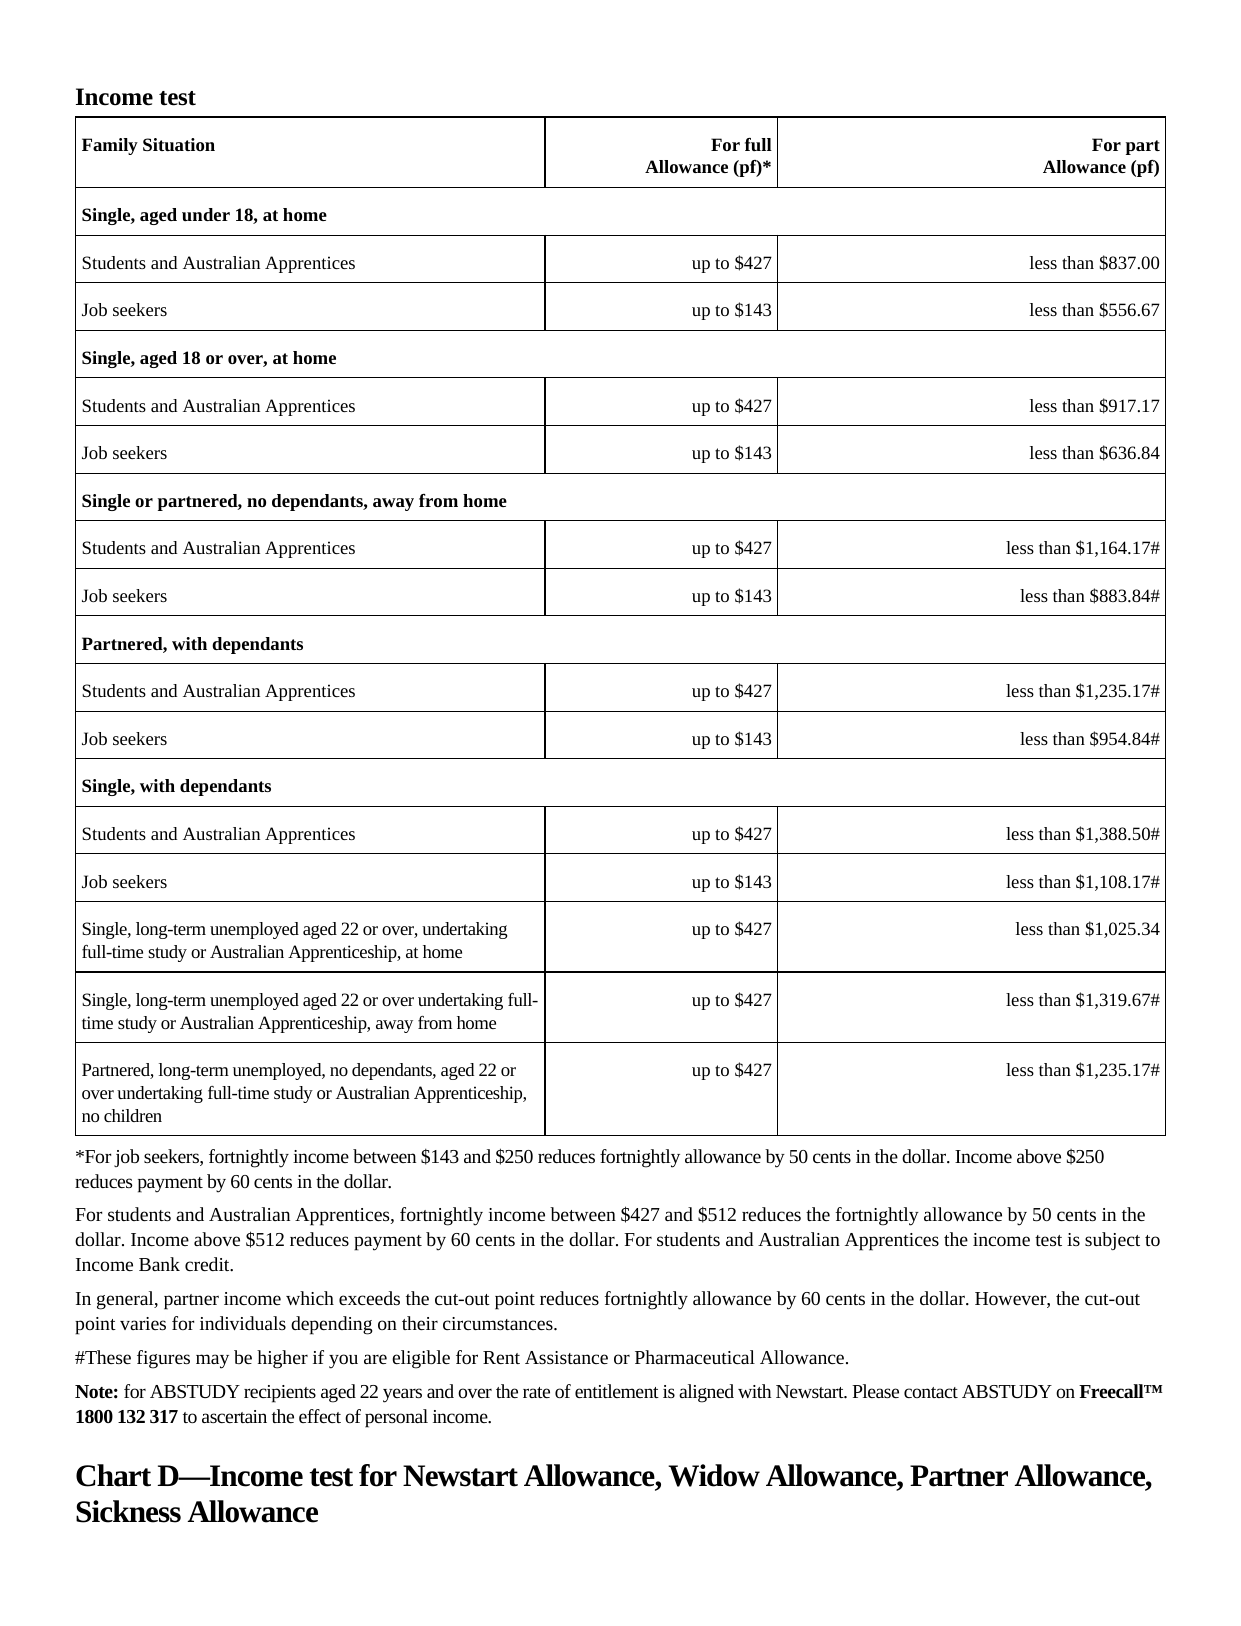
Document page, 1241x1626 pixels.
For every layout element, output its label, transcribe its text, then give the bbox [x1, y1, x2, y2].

table_cell less than $883.84# [778, 569, 1165, 615]
table_header For full Allowance (pf)* [546, 118, 777, 187]
table_cell Students and Australian Apprentices [76, 807, 544, 853]
table_cell less than $1,319.67# [778, 973, 1165, 1042]
table_cell Students and Australian Apprentices [76, 521, 544, 568]
text #These figures may be higher if you are eligible for Rent Assistance or Pharmaceutical Allowance. [75, 1344, 1165, 1369]
table_cell up to $143 [546, 569, 777, 615]
table_cell up to $143 [546, 426, 777, 472]
table_cell Single, with dependants [76, 759, 1165, 806]
text Note: for ABSTUDY recipients aged 22 years and over the rate of entitlement is aligned with Newstart. Please contact ABSTUDY on Freecall™ 1800 132 317 to ascertain the effect of personal income. [75, 1378, 1165, 1428]
table_cell up to $427 [546, 807, 777, 853]
table_cell up to $427 [546, 236, 777, 282]
table_cell up to $143 [546, 283, 777, 330]
table_cell up to $427 [546, 378, 777, 425]
table_cell Students and Australian Apprentices [76, 236, 544, 282]
table_header For part Allowance (pf) [778, 118, 1165, 187]
table_cell up to $427 [546, 664, 777, 711]
table_cell Single or partnered, no dependants, away from home [76, 474, 1165, 520]
table_cell less than $1,235.17# [778, 1043, 1165, 1135]
text For students and Australian Apprentices, fortnightly income between $427 and $512 reduces the fortnightly allowance by 50 cents in the dollar. Income above $512 reduces payment by 60 cents in the dollar. For students and Australian Apprentices the income test is subject to Income Bank credit. [75, 1201, 1165, 1276]
table_cell Students and Australian Apprentices [76, 378, 544, 425]
table_cell less than $954.84# [778, 712, 1165, 758]
table_header Family Situation [76, 118, 544, 187]
table_cell less than $556.67 [778, 283, 1165, 330]
table_cell Students and Australian Apprentices [76, 664, 544, 711]
table_cell Job seekers [76, 426, 544, 472]
table_cell Job seekers [76, 283, 544, 330]
table_cell up to $143 [546, 854, 777, 901]
table_cell up to $427 [546, 902, 777, 971]
table_cell Single, aged under 18, at home [76, 188, 1165, 234]
table_cell Single, long-term unemployed aged 22 or over undertaking full-time study or Australian Apprenticeship, away from home [76, 973, 544, 1042]
table_cell less than $1,108.17# [778, 854, 1165, 901]
table_cell Job seekers [76, 712, 544, 758]
text Chart D—Income test for Newstart Allowance, Widow Allowance, Partner Allowance, Sickness Allowance [75, 1457, 1165, 1529]
table_cell less than $1,235.17# [778, 664, 1165, 711]
text In general, partner income which exceeds the cut-out point reduces fortnightly allowance by 60 cents in the dollar. However, the cut-out point varies for individuals depending on their circumstances. [75, 1285, 1165, 1335]
table_cell up to $427 [546, 521, 777, 568]
table_cell less than $636.84 [778, 426, 1165, 472]
table_cell less than $1,164.17# [778, 521, 1165, 568]
table_cell less than $837.00 [778, 236, 1165, 282]
table_cell less than $1,388.50# [778, 807, 1165, 853]
table_cell up to $427 [546, 1043, 777, 1135]
table_cell up to $427 [546, 973, 777, 1042]
table_cell Single, aged 18 or over, at home [76, 331, 1165, 377]
table_cell less than $1,025.34 [778, 902, 1165, 971]
table_cell Partnered, long-term unemployed, no dependants, aged 22 or over undertaking full-time study or Australian Apprenticeship, no children [76, 1043, 544, 1135]
table_cell up to $143 [546, 712, 777, 758]
table_cell Job seekers [76, 569, 544, 615]
text *For job seekers, fortnightly income between $143 and $250 reduces fortnightly allowance by 50 cents in the dollar. Income above $250 reduces payment by 60 cents in the dollar. [75, 1142, 1165, 1192]
table_cell Single, long-term unemployed aged 22 or over, undertaking full-time study or Australian Apprenticeship, at home [76, 902, 544, 971]
table_cell less than $917.17 [778, 378, 1165, 425]
table_cell Partnered, with dependants [76, 616, 1165, 663]
text Income test [75, 75, 1165, 110]
table_cell Job seekers [76, 854, 544, 901]
